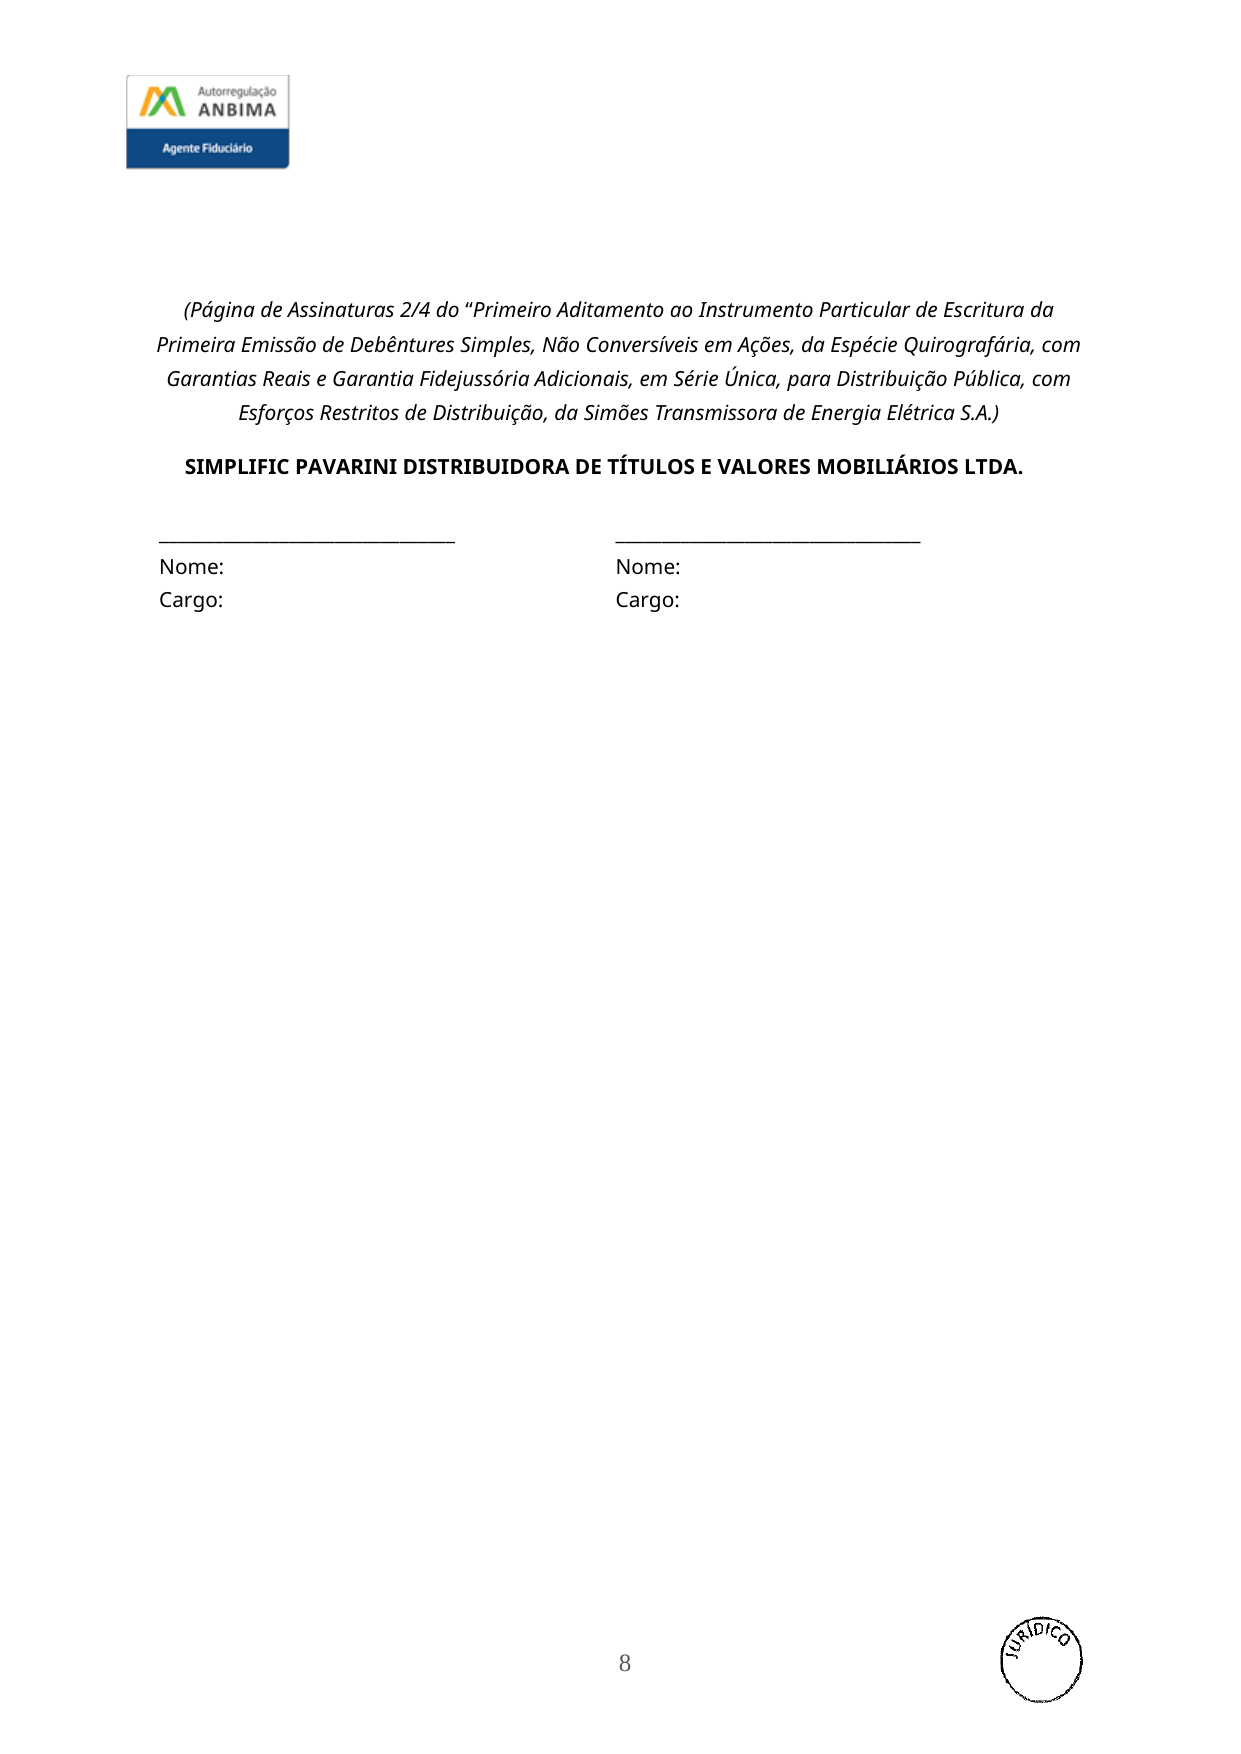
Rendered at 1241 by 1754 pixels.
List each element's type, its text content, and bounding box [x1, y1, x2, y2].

table_cell ________________________________ Nome: Cargo: [148, 481, 604, 614]
text (Página de Assinaturas 2/4 do “Primeiro Aditamento ao Instrumento Particular de Escritura da Primeira Emissão de Debêntures Simples, Não Conversíveis em Ações, da Espécie Quirografária, com Garantias Reais e Garantia Fidejussória Adicionais, em Série Única, para Distribuição Pública, com Esforços Restritos de Distribuição, da Simões Transmissora de Energia Elétrica S.A.) [148, 295, 1092, 427]
picture [126, 75, 291, 171]
table_header SIMPLIFIC PAVARINI DISTRIBUIDORA DE TÍTULOS E VALORES MOBILIÁRIOS LTDA. [148, 448, 1061, 481]
picture [987, 1603, 1093, 1711]
table_cell _________________________________ Nome: Cargo: [604, 481, 1061, 614]
